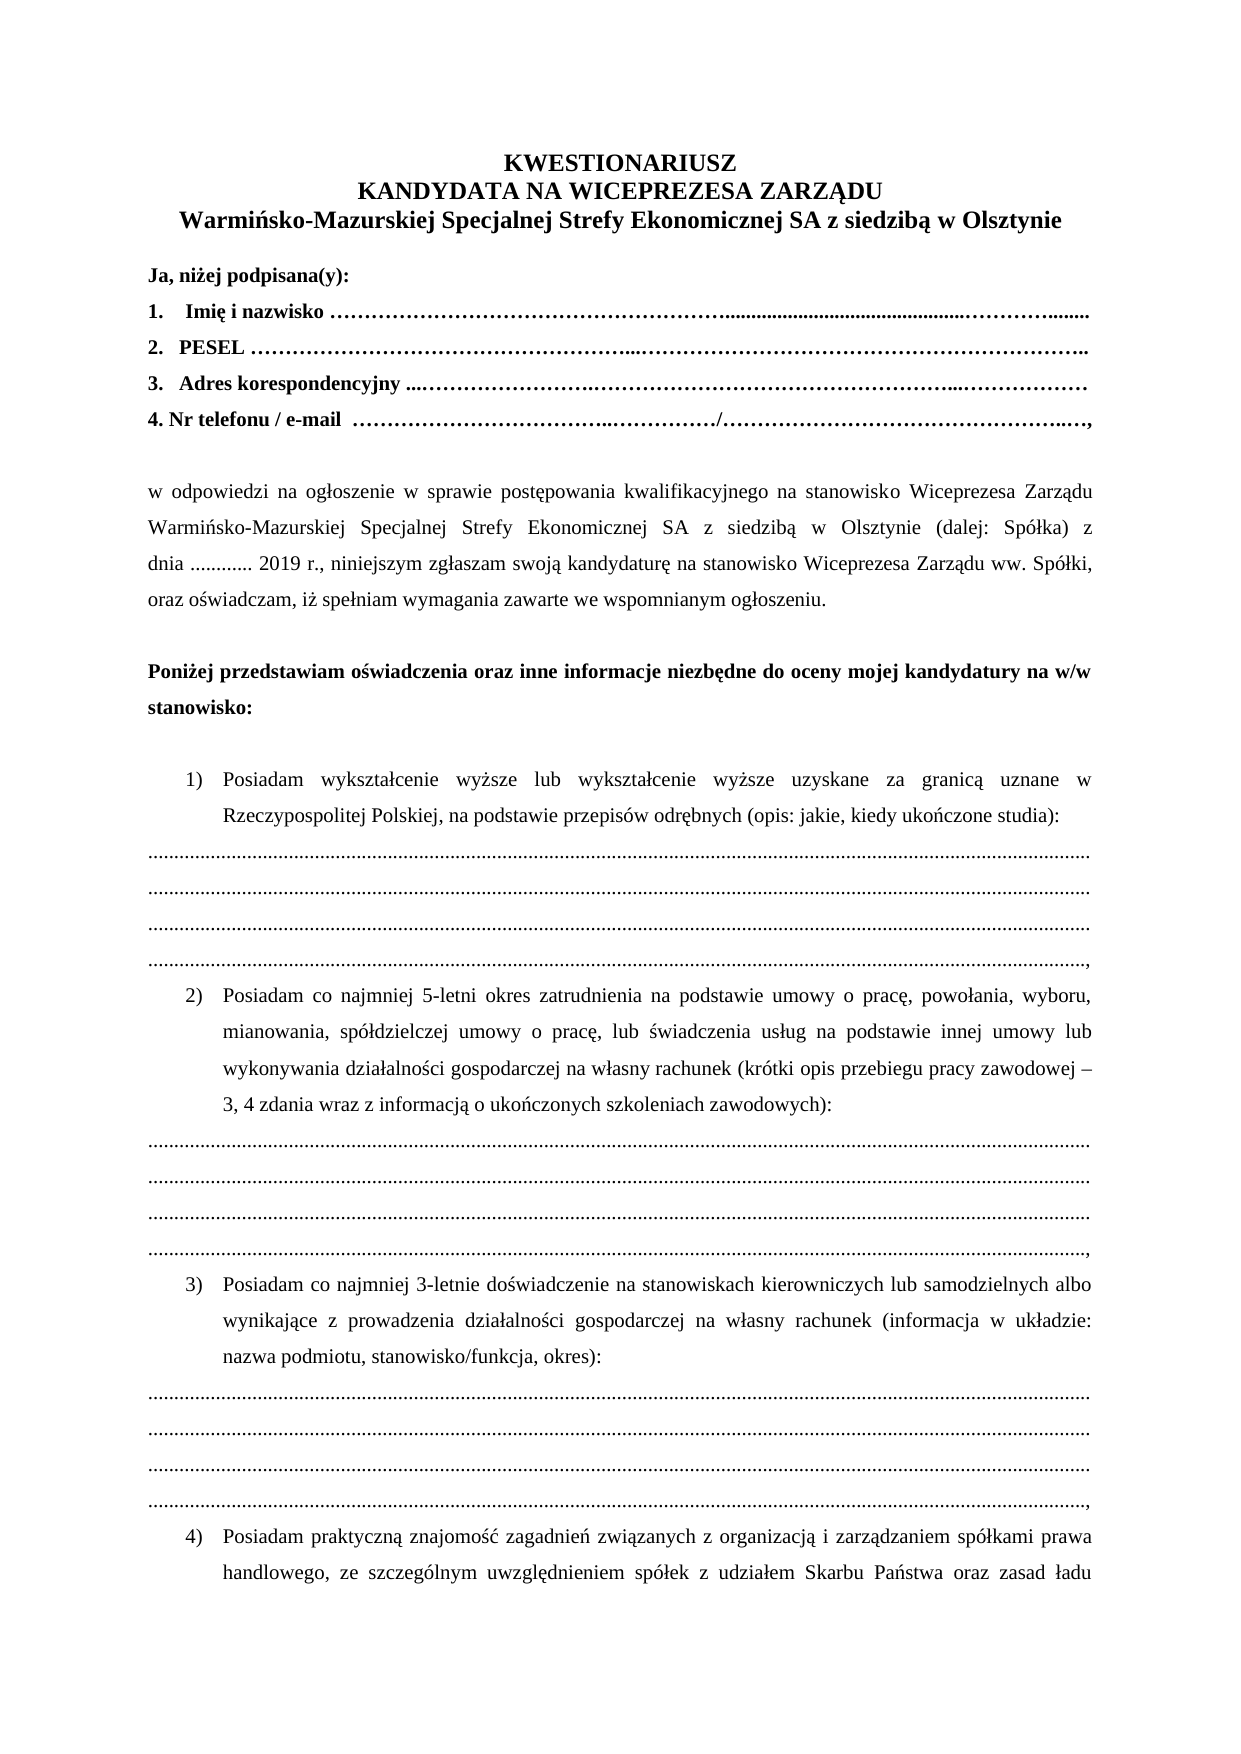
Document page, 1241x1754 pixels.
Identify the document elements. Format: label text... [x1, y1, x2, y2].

text KANDYDATA NA WICEPREZESA ZARZĄDU [148, 176, 1093, 205]
text Poniżej przedstawiam oświadczenia oraz inne informacje niezbędne do oceny mojej kandydatury na w/w stanowisko: [148, 659, 1093, 719]
list Posiadam co najmniej 3-letnie doświadczenie na stanowiskach kierowniczych lub samodzielnych albo wynikające z prowadzenia działalności gospodarczej na własny rachunek (informacja w układzie: nazwa podmiotu, stanowisko/funkcja, okres): [185, 1272, 1093, 1368]
text 3. Adres korespondencyjny ...…………………….……………………………………………...……………… [148, 371, 1093, 395]
text Warmińsko-Mazurskiej Specjalnej Strefy Ekonomicznej SA z siedzibą w Olsztynie [148, 205, 1093, 234]
list Posiadam wykształcenie wyższe lub wykształcenie wyższe uzyskane za granicą uznane w Rzeczypospolitej Polskiej, na podstawie przepisów odrębnych (opis: jakie, kiedy ukończone studia): [185, 767, 1093, 827]
text 4. Nr telefonu / e-mail ………………………………..……………/…………………………………………..…, [148, 407, 1093, 431]
text ...................................................................................................................................................................................., [148, 947, 1093, 971]
list Posiadam co najmniej 5-letni okres zatrudnienia na podstawie umowy o pracę, powołania, wyboru, mianowania, spółdzielczej umowy o pracę, lub świadczenia usług na podstawie innej umowy lub wykonywania działalności gospodarczej na własny rachunek (krótki opis przebiegu pracy zawodowej – 3, 4 zdania wraz z informacją o ukończonych szkoleniach zawodowych): [185, 983, 1093, 1116]
text Ja, niżej podpisana(y): [148, 263, 1093, 287]
text KWESTIONARIUSZ [148, 148, 1093, 176]
text ...................................................................................................................................................................................., [148, 1488, 1093, 1512]
list Imię i nazwisko …………………………………………………..............................................…………........ [148, 299, 1093, 323]
text w odpowiedzi na ogłoszenie w sprawie postępowania kwalifikacyjnego na stanowisko Wiceprezesa Zarządu Warmińsko-Mazurskiej Specjalnej Strefy Ekonomicznej SA z siedzibą w Olsztynie (dalej: Spółka) z dnia ............ 2019 r., niniejszym zgłaszam swoją kandydaturę na stanowisko Wiceprezesa Zarządu ww. Spółki, oraz oświadczam, iż spełniam wymagania zawarte we wspomnianym ogłoszeniu. [148, 479, 1093, 611]
text ...................................................................................................................................................................................., [148, 1236, 1093, 1260]
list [185, 1524, 1093, 1584]
text 2. PESEL ………………………………………………...……………………………………………………….. [148, 335, 1093, 359]
